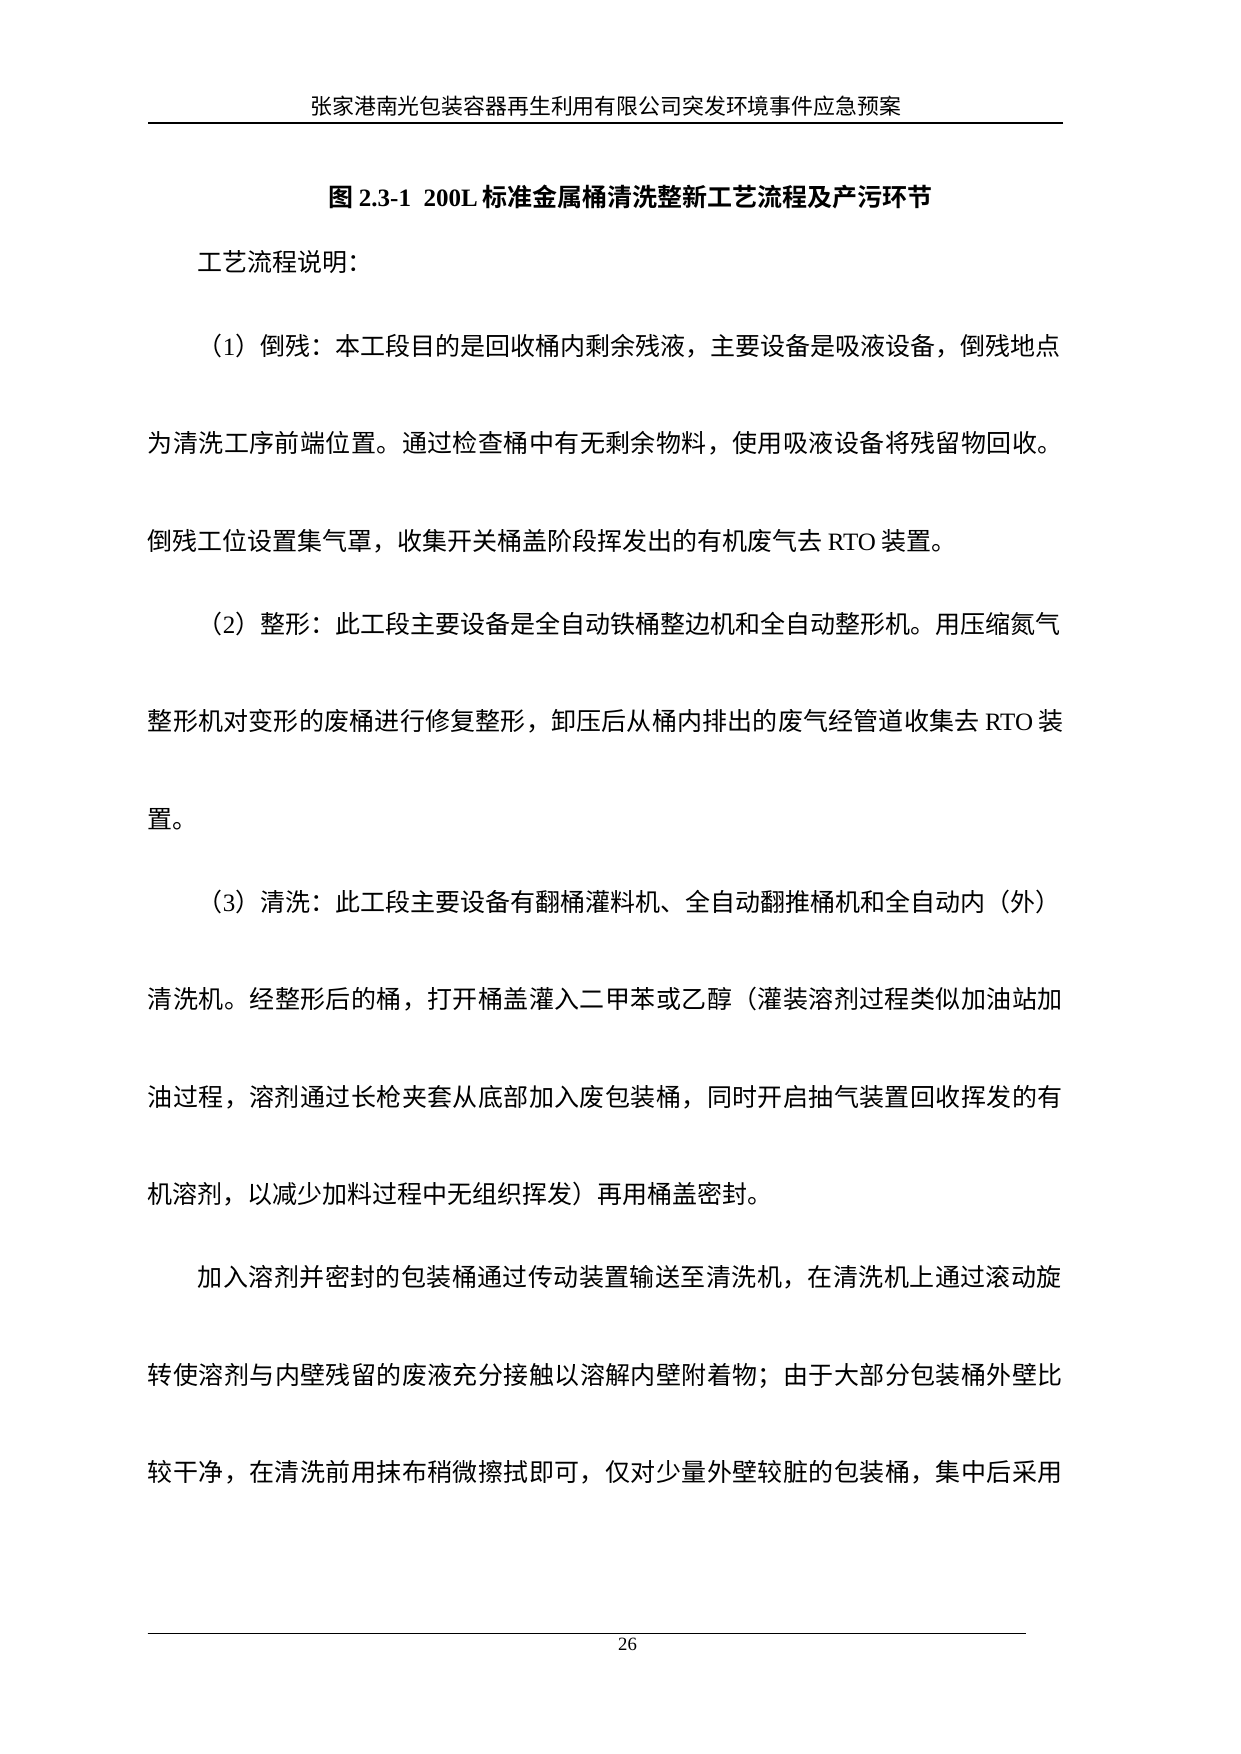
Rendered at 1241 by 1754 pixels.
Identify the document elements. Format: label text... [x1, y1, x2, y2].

text （1）倒残：本工段目的是回收桶内剩余残液，主要设备是吸液设备，倒残地点为清洗工序前端位置。通过检查桶中有无剩余物料，使用吸液设备将残留物回收。倒残工位设置集气罩，收集开关桶盖阶段挥发出的有机废气去RTO装置。 [148, 312, 1063, 572]
text 工艺流程说明： [148, 228, 1063, 293]
text （3）清洗：此工段主要设备有翻桶灌料机、全自动翻推桶机和全自动内（外）清洗机。经整形后的桶，打开桶盖灌入二甲苯或乙醇（灌装溶剂过程类似加油站加油过程，溶剂通过长枪夹套从底部加入废包装桶，同时开启抽气装置回收挥发的有机溶剂，以减少加料过程中无组织挥发）再用桶盖密封。 [148, 868, 1063, 1225]
text （2）整形：此工段主要设备是全自动铁桶整边机和全自动整形机。用压缩氮气整形机对变形的废桶进行修复整形，卸压后从桶内排出的废气经管道收集去RTO装置。 [148, 590, 1063, 850]
text 图2.3-1 200L标准金属桶清洗整新工艺流程及产污环节 [148, 163, 1063, 228]
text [148, 1243, 1063, 1503]
